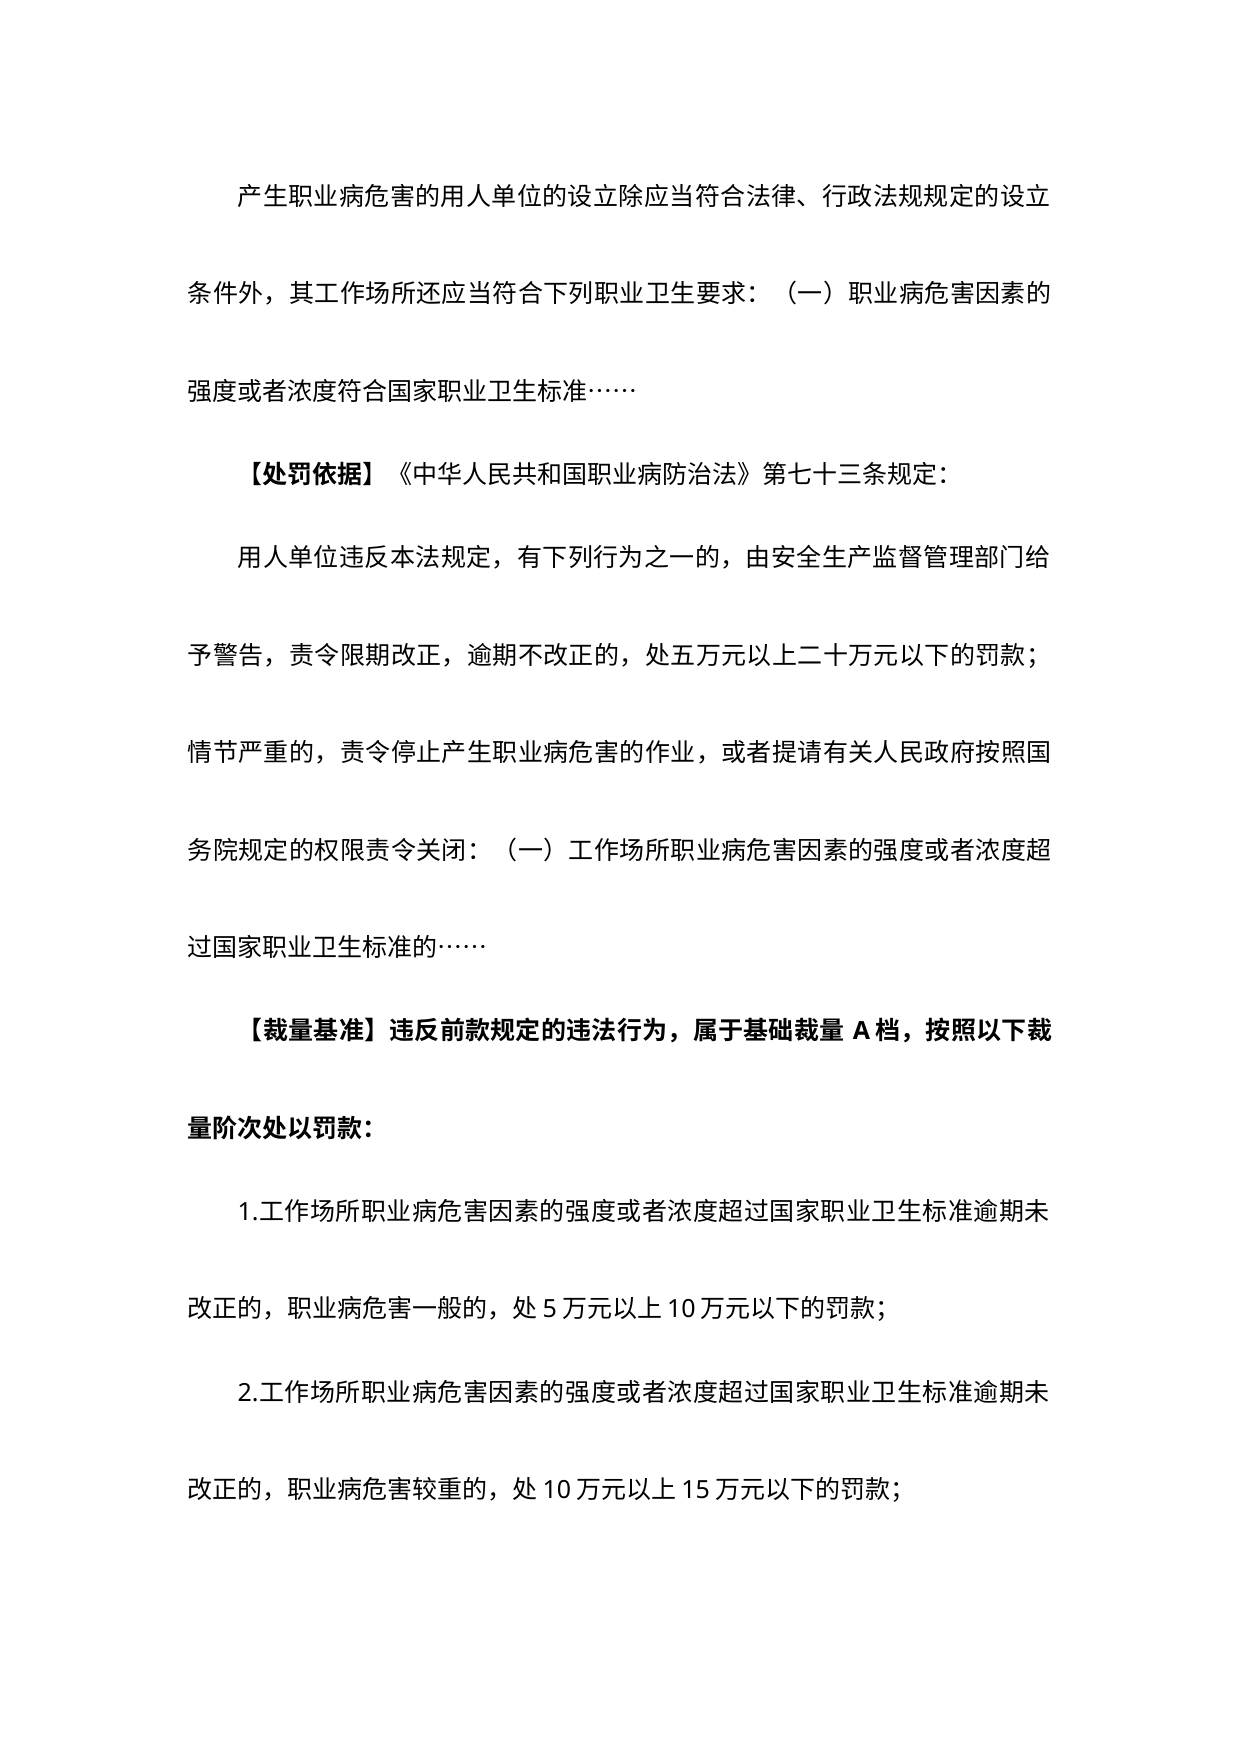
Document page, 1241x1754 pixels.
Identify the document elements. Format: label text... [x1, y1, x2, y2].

text 用人单位违反本法规定，有下列行为之一的，由安全生产监督管理部门给予警告，责令限期改正，逾期不改正的，处五万元以上二十万元以下的罚款；情节严重的，责令停止产生职业病危害的作业，或者提请有关人民政府按照国务院规定的权限责令关闭：（一）工作场所职业病危害因素的强度或者浓度超过国家职业卫生标准的…… [187, 523, 1053, 978]
text 1.工作场所职业病危害因素的强度或者浓度超过国家职业卫生标准逾期未改正的，职业病危害一般的，处5万元以上10万元以下的罚款； [187, 1177, 1053, 1339]
text 2.工作场所职业病危害因素的强度或者浓度超过国家职业卫生标准逾期未改正的，职业病危害较重的，处10万元以上15万元以下的罚款； [187, 1358, 1053, 1520]
text 产生职业病危害的用人单位的设立除应当符合法律、行政法规规定的设立条件外，其工作场所还应当符合下列职业卫生要求：（一）职业病危害因素的强度或者浓度符合国家职业卫生标准…… [187, 162, 1053, 422]
text 【裁量基准】违反前款规定的违法行为，属于基础裁量A档，按照以下裁量阶次处以罚款： [187, 996, 1053, 1159]
text 【处罚依据】《中华人民共和国职业病防治法》第七十三条规定： [187, 440, 1053, 505]
